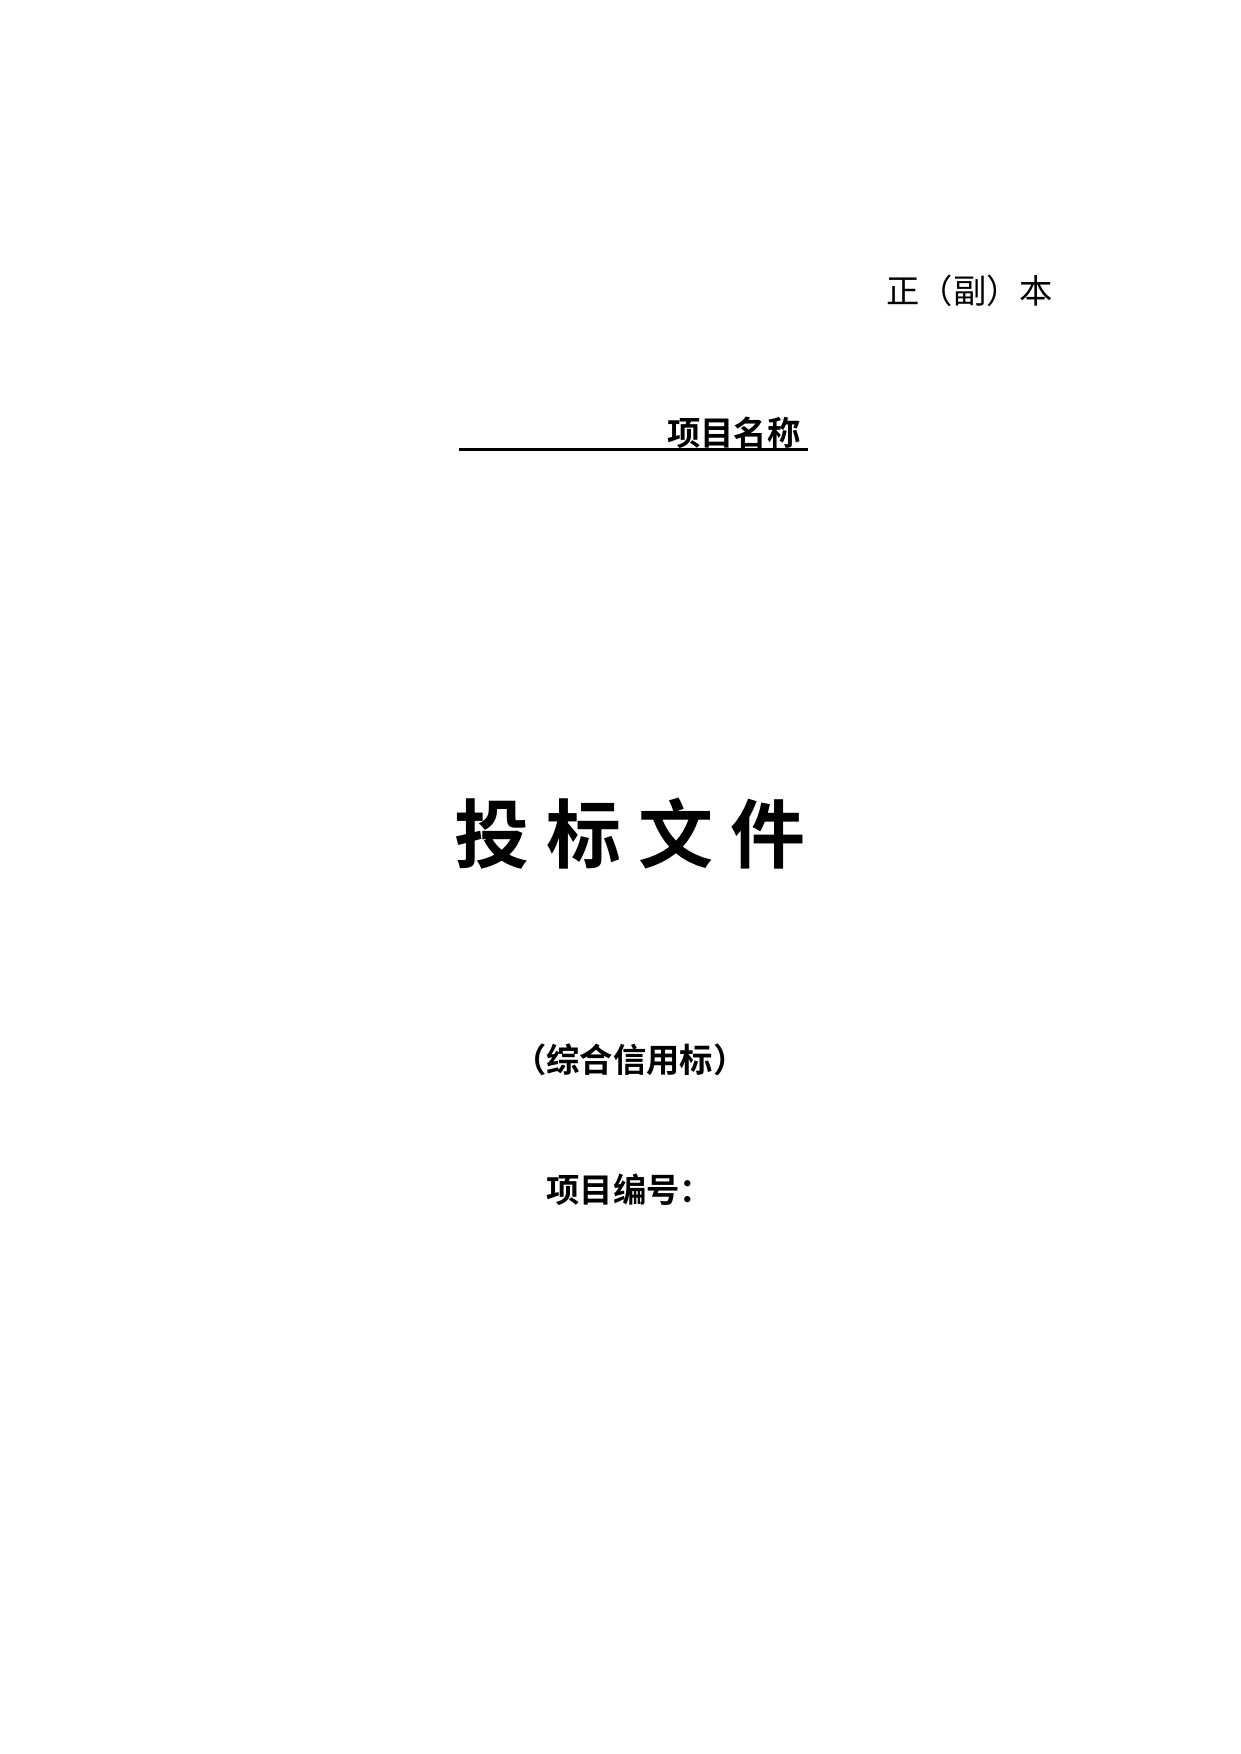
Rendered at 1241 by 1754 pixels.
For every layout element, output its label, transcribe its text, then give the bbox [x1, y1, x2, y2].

text 投 标 文 件 [206, 765, 1053, 895]
text 正（副）本 [187, 256, 1053, 321]
text 项目名称 [206, 399, 1053, 464]
text （综合信用标） [206, 1025, 1053, 1090]
text 项目编号： [206, 1155, 1053, 1220]
